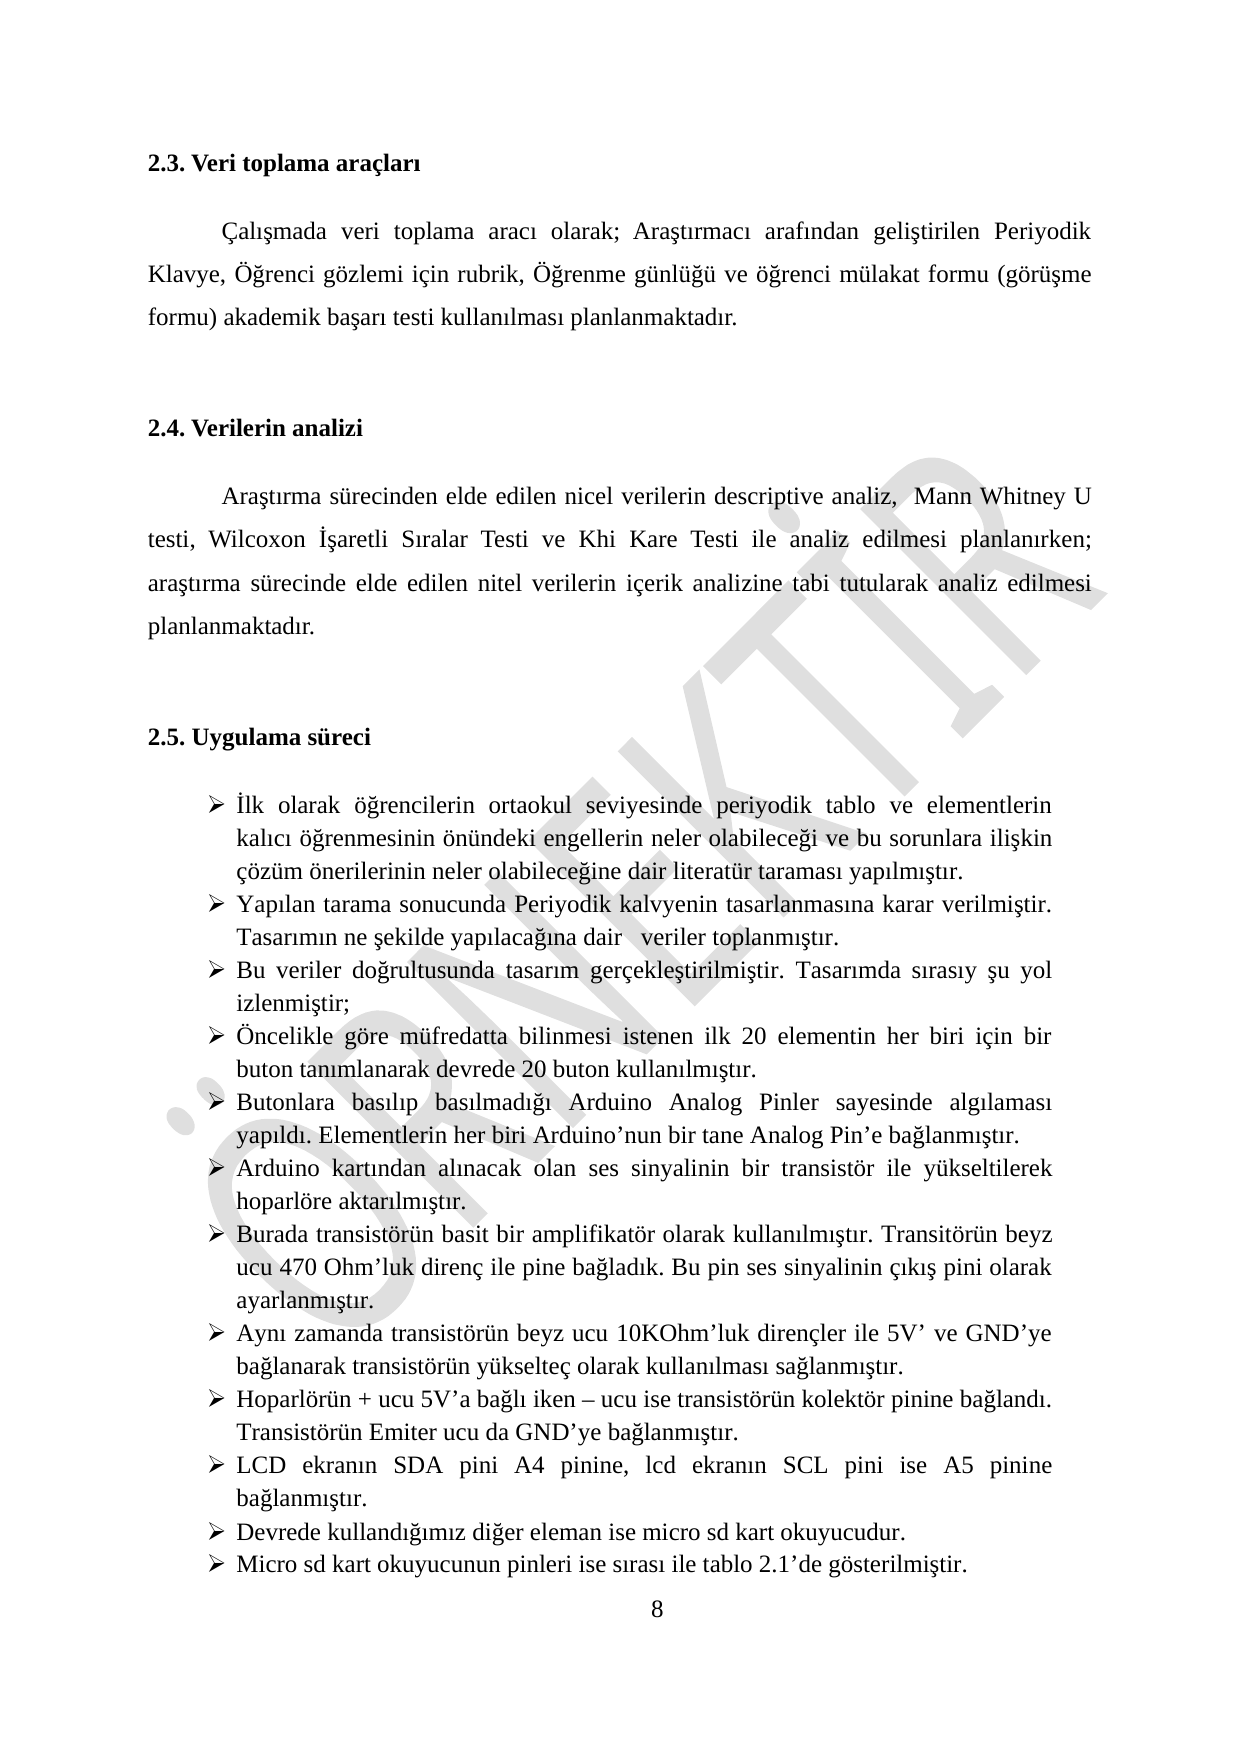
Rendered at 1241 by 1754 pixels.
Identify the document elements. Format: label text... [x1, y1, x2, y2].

list Öncelikle göre müfredatta bilinmesi istenen ilk 20 elementin her biri için bir buton tanımlanarak devrede 20 buton kullanılmıştır. [207, 1021, 1053, 1083]
list Yapılan tarama sonucunda Periyodik kalvyenin tasarlanmasına karar verilmiştir. Tasarımın ne şekilde yapılacağına dair veriler toplanmıştır. [207, 889, 1053, 951]
subtitle 2.3. Veri toplama araçları [148, 148, 1053, 176]
list LCD ekranın SDA pini A4 pinine, lcd ekranın SCL pini ise A5 pinine bağlanmıştır. [207, 1451, 1053, 1512]
list Devrede kullandığımız diğer eleman ise micro sd kart okuyucudur. [207, 1517, 1053, 1545]
list Aynı zamanda transistörün beyz ucu 10KOhm’luk dirençler ile 5V’ ve GND’ye bağlanarak transistörün yükselteç olarak kullanılması sağlanmıştır. [207, 1318, 1053, 1380]
list Micro sd kart okuyucunun pinleri ise sırası ile tablo 2.1’de gösterilmiştir. [207, 1549, 1053, 1578]
list Bu veriler doğrultusunda tasarım gerçekleştirilmiştir. Tasarımda sırasıy şu yol izlenmiştir; [207, 955, 1053, 1017]
text Araştırma sürecinden elde edilen nicel verilerin descriptive analiz, Mann Whitney U testi, Wilcoxon İşaretli Sıralar Testi ve Khi Kare Testi ile analiz edilmesi planlanırken; araştırma sürecinde elde edilen nitel verilerin içerik analizine tabi tutularak analiz edilmesi planlanmaktadır. [148, 481, 1093, 639]
list Butonlara basılıp basılmadığı Arduino Analog Pinler sayesinde algılaması yapıldı. Elementlerin her biri Arduino’nun bir tane Analog Pin’e bağlanmıştır. [207, 1087, 1053, 1149]
list Arduino kartından alınacak olan ses sinyalinin bir transistör ile yükseltilerek hoparlöre aktarılmıştır. [207, 1153, 1053, 1215]
subtitle 2.5. Uygulama süreci [148, 722, 1053, 751]
text Çalışmada veri toplama aracı olarak; Araştırmacı arafından geliştirilen Periyodik Klavye, Öğrenci gözlemi için rubrik, Öğrenme günlüğü ve öğrenci mülakat formu (görüşme formu) akademik başarı testi kullanılması planlanmaktadır. [148, 216, 1093, 331]
list Hoparlörün + ucu 5V’a bağlı iken – ucu ise transistörün kolektör pinine bağlandı. Transistörün Emiter ucu da GND’ye bağlanmıştır. [207, 1384, 1053, 1446]
list Burada transistörün basit bir amplifikatör olarak kullanılmıştır. Transitörün beyz ucu 470 Ohm’luk direnç ile pine bağladık. Bu pin ses sinyalinin çıkış pini olarak ayarlanmıştır. [207, 1219, 1053, 1314]
list İlk olarak öğrencilerin ortaokul seviyesinde periyodik tablo ve elementlerin kalıcı öğrenmesinin önündeki engellerin neler olabileceği ve bu sorunlara ilişkin çözüm önerilerinin neler olabileceğine dair literatür taraması yapılmıştır. [207, 790, 1053, 885]
subtitle 2.4. Verilerin analizi [148, 413, 1053, 442]
